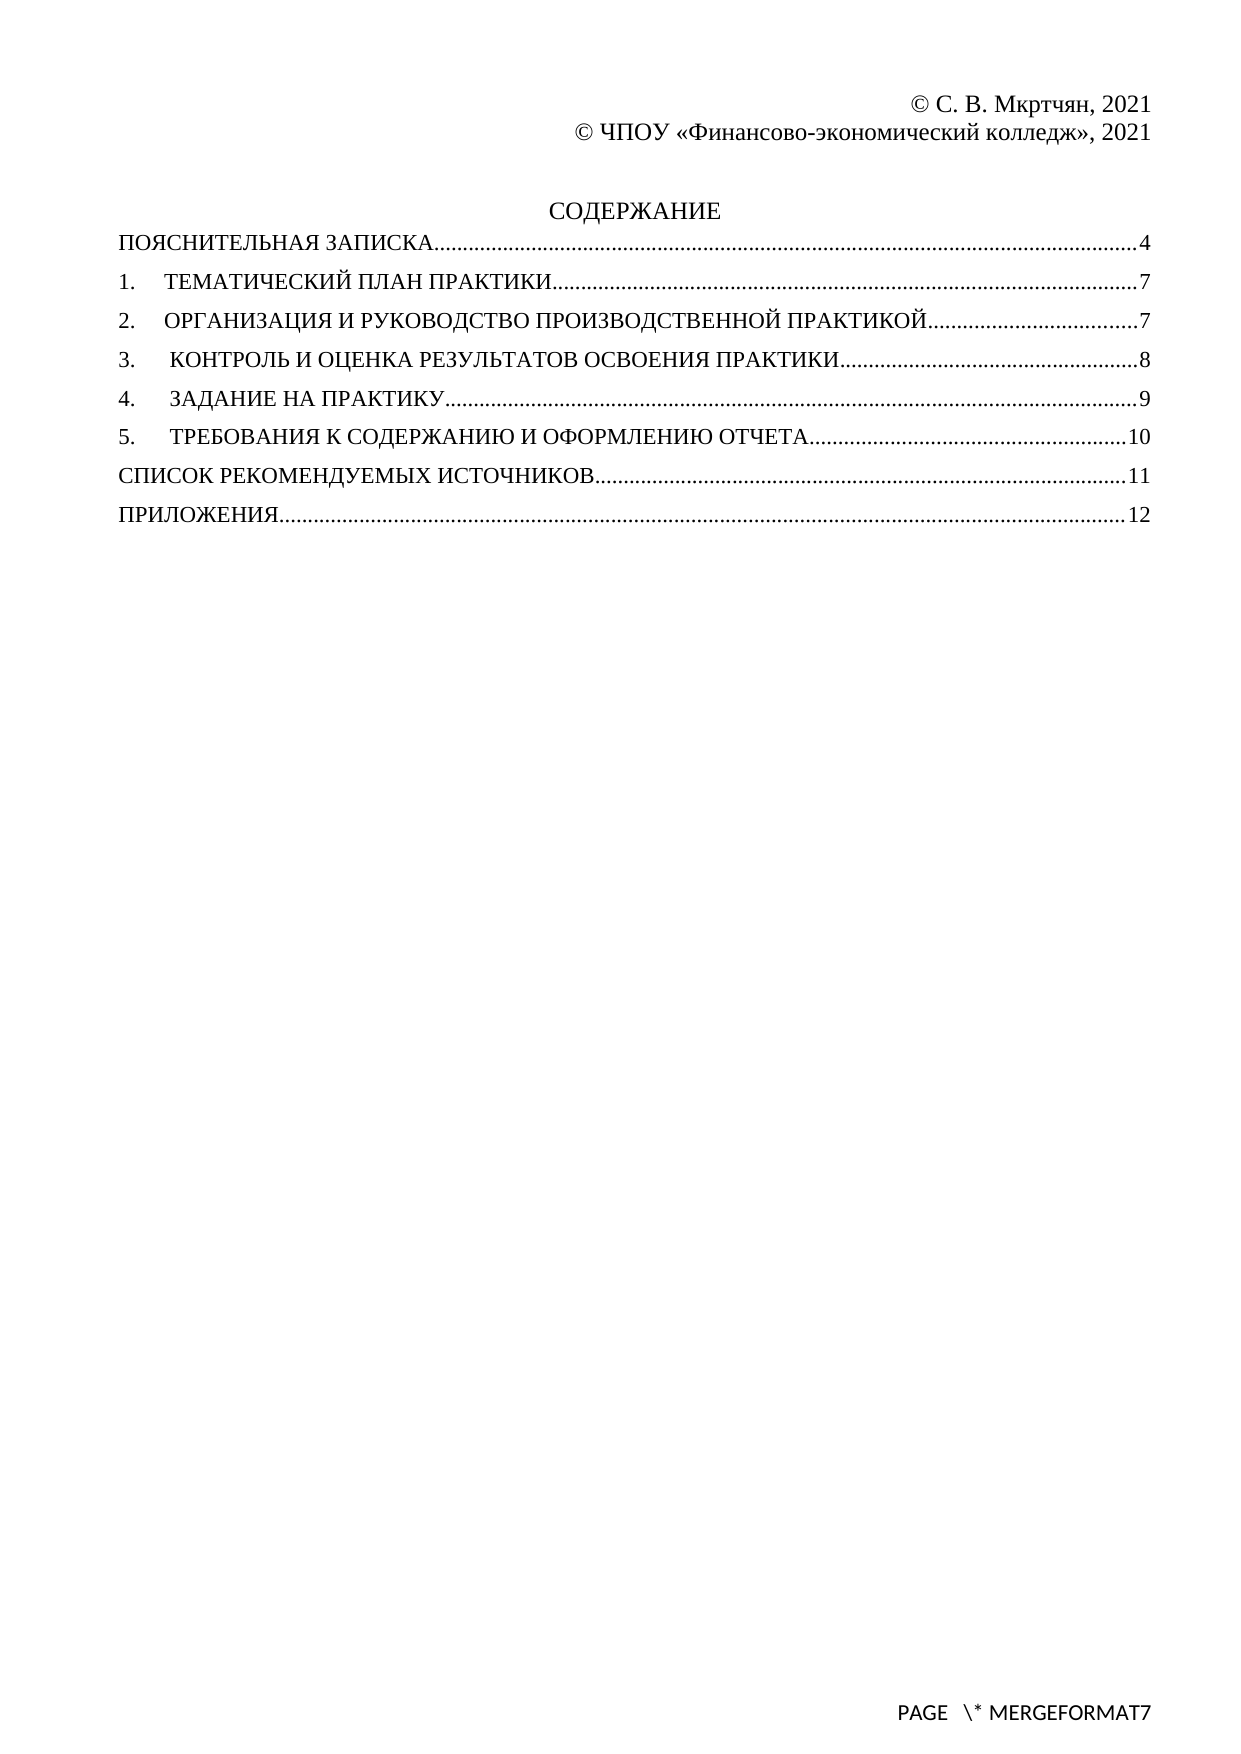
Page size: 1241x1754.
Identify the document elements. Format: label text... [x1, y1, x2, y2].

text © ЧПОУ «Финансово-экономический колледж», 2021 [118, 117, 1152, 146]
text © С. В. Мкртчян, 2021 [118, 89, 1152, 117]
